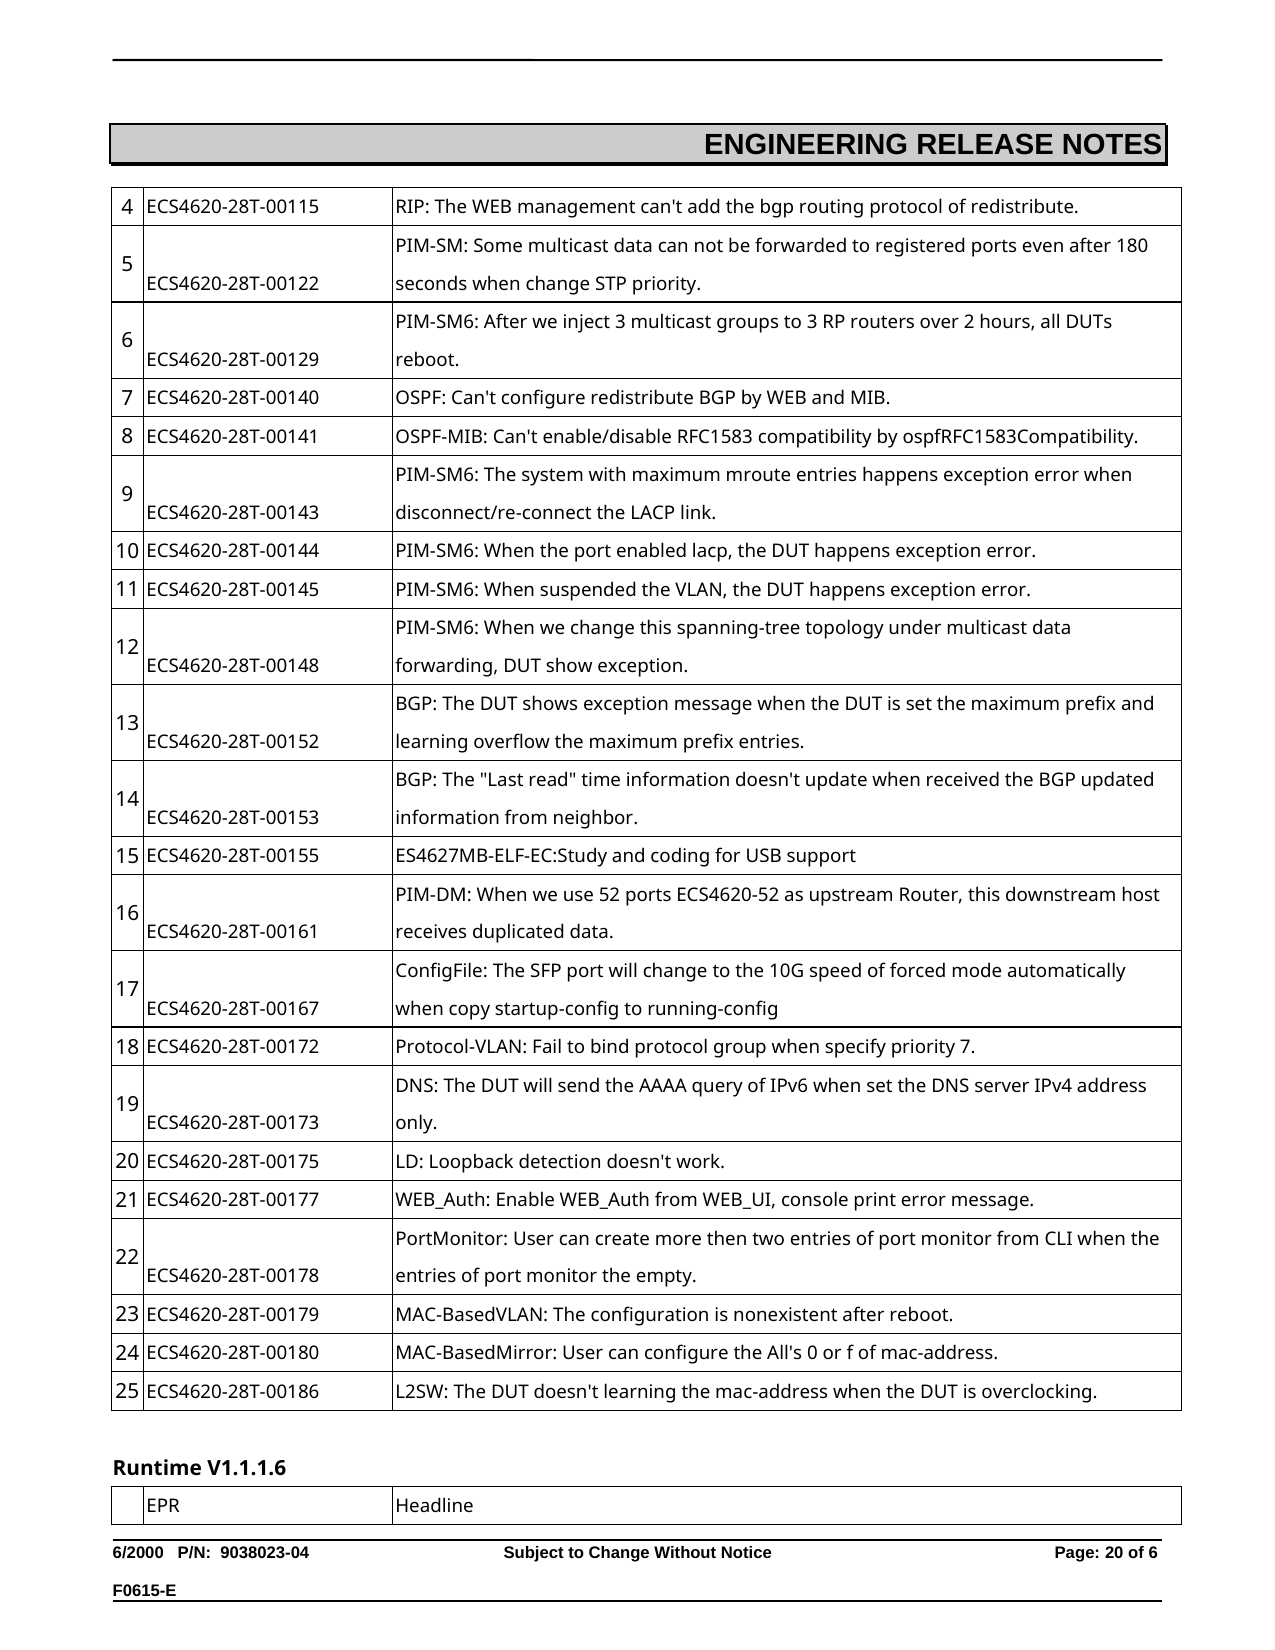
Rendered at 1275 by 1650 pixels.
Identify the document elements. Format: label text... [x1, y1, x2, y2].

table_cell ECS4620-28T-00155 [144, 837, 392, 874]
table_cell PIM-DM: When we use 52 ports ECS4620-52 as upstream Router, this downstream host receives duplicated data. [393, 875, 1181, 950]
table_cell OSPF: Can't configure redistribute BGP by WEB and MIB. [393, 379, 1181, 416]
table_cell ConfigFile: The SFP port will change to the 10G speed of forced mode automatically when copy startup-config to running-config [393, 951, 1181, 1026]
table_cell ECS4620-28T-00145 [144, 570, 392, 608]
table_cell ECS4620-28T-00173 [144, 1066, 392, 1141]
table_cell ECS4620-28T-00186 [144, 1372, 392, 1410]
table_cell ECS4620-28T-00148 [144, 609, 392, 684]
table_cell DNS: The DUT will send the AAAA query of IPv6 when set the DNS server IPv4 address only. [393, 1066, 1181, 1141]
table_cell L2SW: The DUT doesn't learning the mac-address when the DUT is overclocking. [393, 1372, 1181, 1410]
table_cell ECS4620-28T-00178 [144, 1219, 392, 1294]
table_cell ECS4620-28T-00177 [144, 1181, 392, 1218]
table_cell 23 [112, 1295, 143, 1333]
table_header EPR [144, 1487, 392, 1524]
table_cell PIM-SM6: When suspended the VLAN, the DUT happens exception error. [393, 570, 1181, 608]
table_cell ECS4620-28T-00122 [144, 226, 392, 301]
table_cell ECS4620-28T-00115 [144, 188, 392, 225]
table_cell 8 [112, 417, 143, 454]
table_header Headline [393, 1487, 1181, 1524]
table_cell PIM-SM: Some multicast data can not be forwarded to registered ports even after 180 seconds when change STP priority. [393, 226, 1181, 301]
table_cell ECS4620-28T-00175 [144, 1142, 392, 1179]
table_cell LD: Loopback detection doesn't work. [393, 1142, 1181, 1179]
table_cell ECS4620-28T-00141 [144, 417, 392, 454]
table_cell 6 [112, 303, 143, 377]
table_header [112, 1487, 143, 1524]
table_cell Protocol-VLAN: Fail to bind protocol group when specify priority 7. [393, 1028, 1181, 1065]
table_cell 21 [112, 1181, 143, 1218]
table_cell ECS4620-28T-00144 [144, 532, 392, 569]
table_cell PIM-SM6: The system with maximum mroute entries happens exception error when disconnect/re-connect the LACP link. [393, 456, 1181, 531]
table_cell RIP: The WEB management can't add the bgp routing protocol of redistribute. [393, 188, 1181, 225]
table_cell 25 [112, 1372, 143, 1410]
table_cell 12 [112, 609, 143, 684]
table_cell 7 [112, 379, 143, 416]
table_cell OSPF-MIB: Can't enable/disable RFC1583 compatibility by ospfRFC1583Compatibility. [393, 417, 1181, 454]
table_cell 14 [112, 761, 143, 836]
table_cell 22 [112, 1219, 143, 1294]
table_cell 19 [112, 1066, 143, 1141]
table_cell 13 [112, 685, 143, 760]
table_cell 10 [112, 532, 143, 569]
table_cell 20 [112, 1142, 143, 1179]
table_cell ECS4620-28T-00143 [144, 456, 392, 531]
table_cell ECS4620-28T-00129 [144, 303, 392, 377]
table_cell 24 [112, 1334, 143, 1371]
table_cell 18 [112, 1028, 143, 1065]
table_cell BGP: The DUT shows exception message when the DUT is set the maximum prefix and learning overflow the maximum prefix entries. [393, 685, 1181, 760]
table_cell 5 [112, 226, 143, 301]
table_cell ECS4620-28T-00180 [144, 1334, 392, 1371]
table_cell WEB_Auth: Enable WEB_Auth from WEB_UI, console print error message. [393, 1181, 1181, 1218]
table_cell 15 [112, 837, 143, 874]
table_cell ECS4620-28T-00161 [144, 875, 392, 950]
table_cell 16 [112, 875, 143, 950]
table_cell BGP: The "Last read" time information doesn't update when received the BGP updated information from neighbor. [393, 761, 1181, 836]
table_cell ECS4620-28T-00140 [144, 379, 392, 416]
table_cell MAC-BasedMirror: User can configure the All's 0 or f of mac-address. [393, 1334, 1181, 1371]
table_cell ES4627MB-ELF-EC:Study and coding for USB support [393, 837, 1181, 874]
table_cell ECS4620-28T-00179 [144, 1295, 392, 1333]
table_cell 17 [112, 951, 143, 1026]
text Runtime V1.1.1.6 [112, 1448, 1162, 1486]
table_cell ECS4620-28T-00167 [144, 951, 392, 1026]
table_cell PIM-SM6: When we change this spanning-tree topology under multicast data forwarding, DUT show exception. [393, 609, 1181, 684]
table_cell ECS4620-28T-00172 [144, 1028, 392, 1065]
table_cell MAC-BasedVLAN: The configuration is nonexistent after reboot. [393, 1295, 1181, 1333]
table_cell 4 [112, 188, 143, 225]
table_cell 11 [112, 570, 143, 608]
table_cell ECS4620-28T-00152 [144, 685, 392, 760]
table_cell ECS4620-28T-00153 [144, 761, 392, 836]
table_cell PortMonitor: User can create more then two entries of port monitor from CLI when the entries of port monitor the empty. [393, 1219, 1181, 1294]
table_cell PIM-SM6: When the port enabled lacp, the DUT happens exception error. [393, 532, 1181, 569]
table_cell 9 [112, 456, 143, 531]
table_cell PIM-SM6: After we inject 3 multicast groups to 3 RP routers over 2 hours, all DUTs reboot. [393, 303, 1181, 377]
